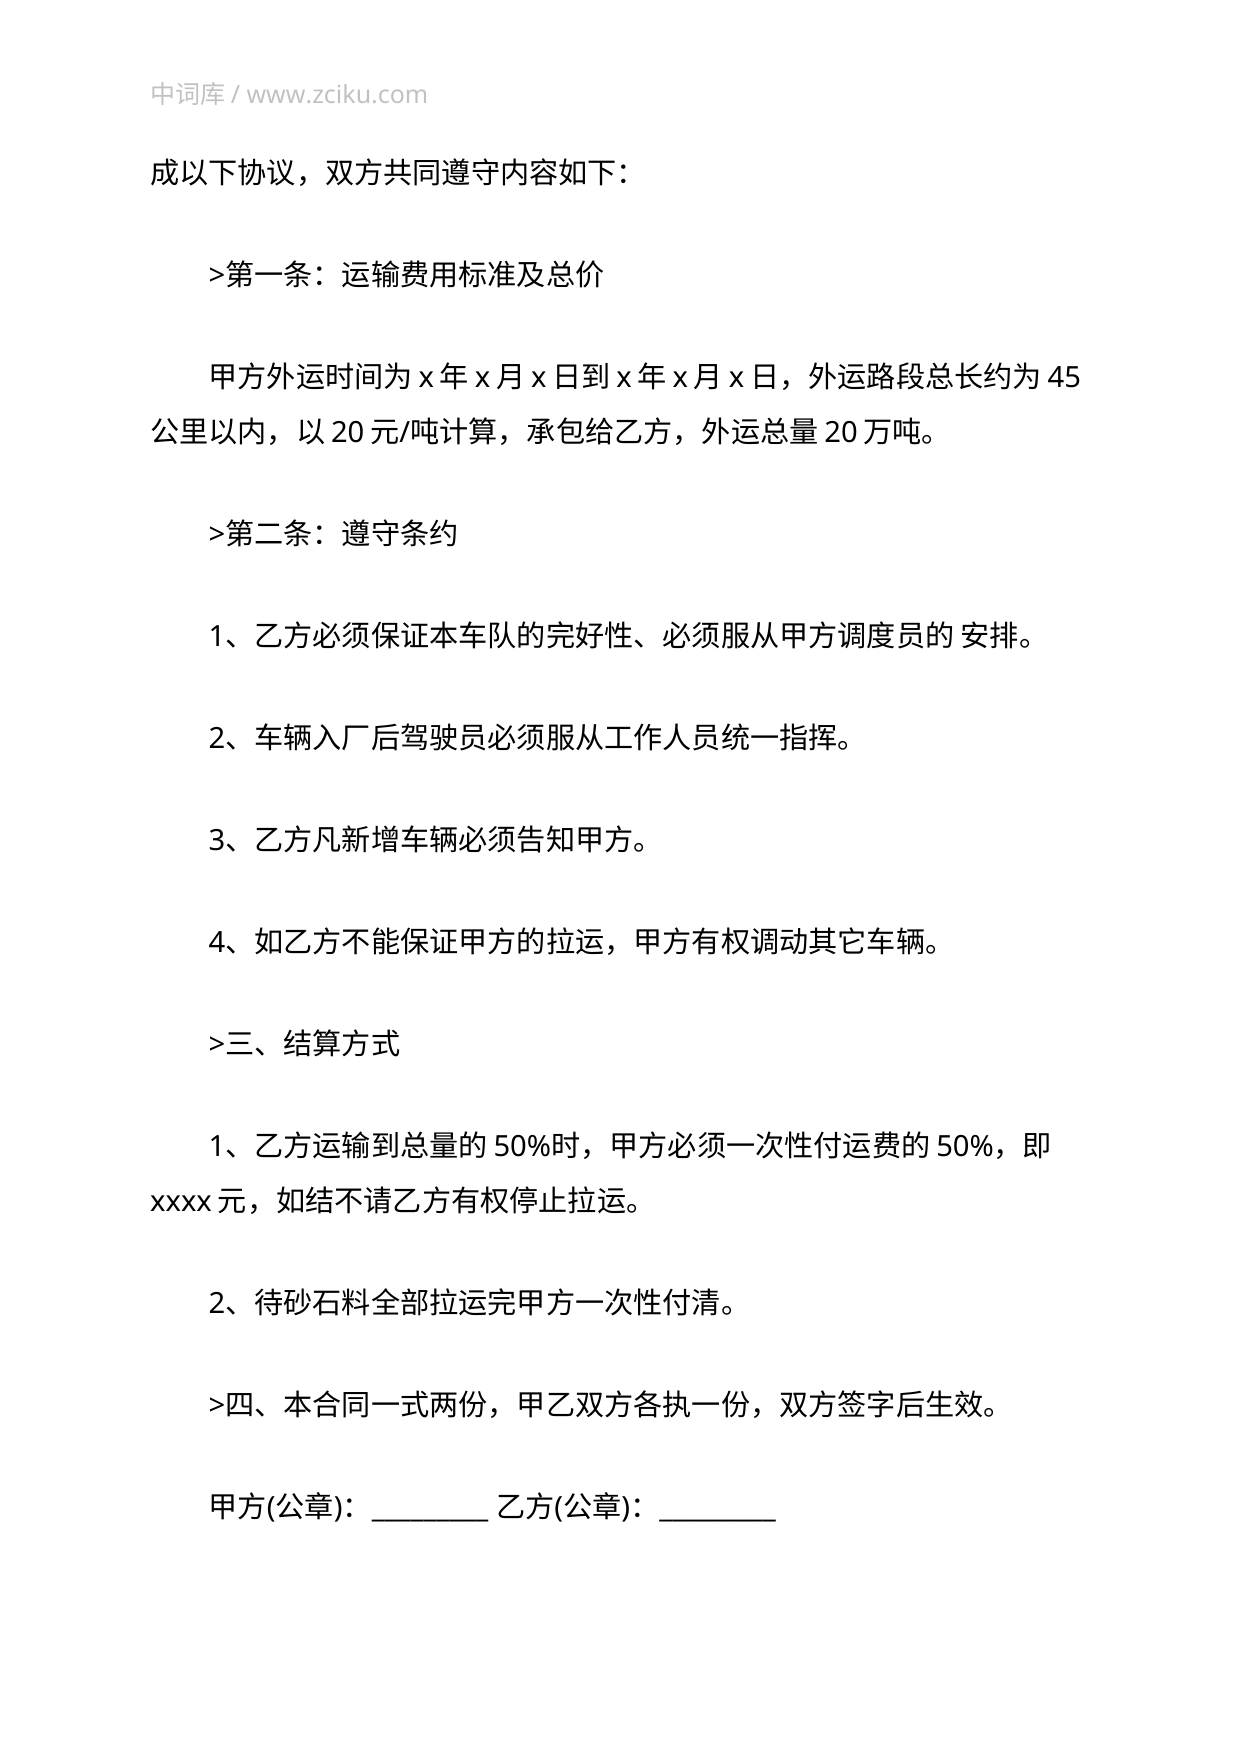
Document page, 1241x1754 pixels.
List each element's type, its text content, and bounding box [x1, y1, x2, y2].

text 1、乙方运输到总量的50%时，甲方必须一次性付运费的50%，即xxxx元，如结不请乙方有权停止拉运。 [150, 1123, 1090, 1220]
text 甲方(公章)：_________ 乙方(公章)：_________ [150, 1483, 1090, 1526]
text 甲方外运时间为x年x月x日到x年x月x日，外运路段总长约为45公里以内，以20元/吨计算，承包给乙方，外运总量20万吨。 [150, 354, 1090, 451]
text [150, 150, 1090, 192]
text 2、车辆入厂后驾驶员必须服从工作人员统一指挥。 [150, 715, 1090, 757]
text >三、结算方式 [150, 1021, 1090, 1063]
text 3、乙方凡新增车辆必须告知甲方。 [150, 817, 1090, 859]
text >四、本合同一式两份，甲乙双方各执一份，双方签字后生效。 [150, 1382, 1090, 1424]
text >第一条：运输费用标准及总价 [150, 252, 1090, 294]
text 4、如乙方不能保证甲方的拉运，甲方有权调动其它车辆。 [150, 919, 1090, 961]
text 2、待砂石料全部拉运完甲方一次性付清。 [150, 1279, 1090, 1322]
text 1、乙方必须保证本车队的完好性、必须服从甲方调度员的 安排。 [150, 613, 1090, 655]
text >第二条：遵守条约 [150, 511, 1090, 553]
